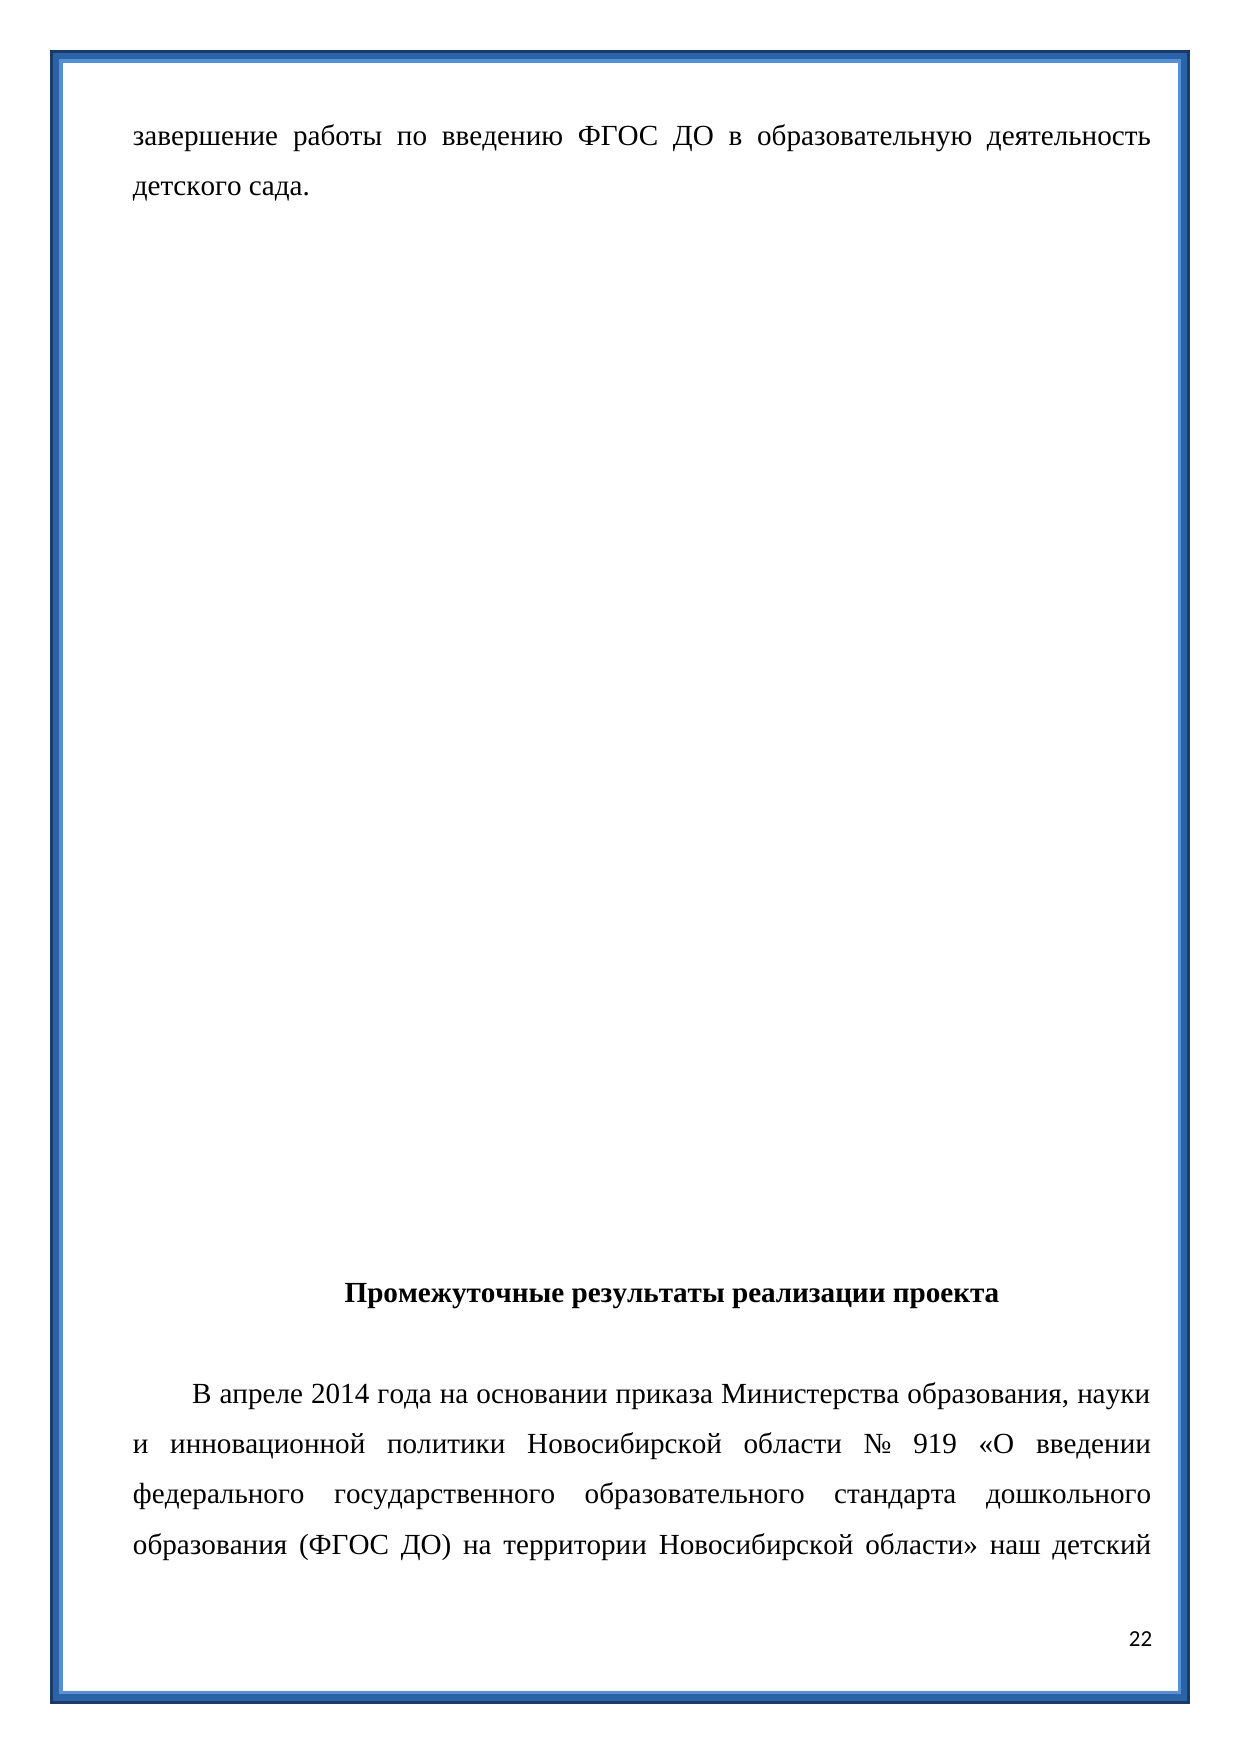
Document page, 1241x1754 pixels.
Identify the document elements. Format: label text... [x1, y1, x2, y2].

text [133, 118, 1152, 202]
text Промежуточные результаты реализации проекта [133, 1275, 1152, 1309]
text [133, 1376, 1152, 1560]
